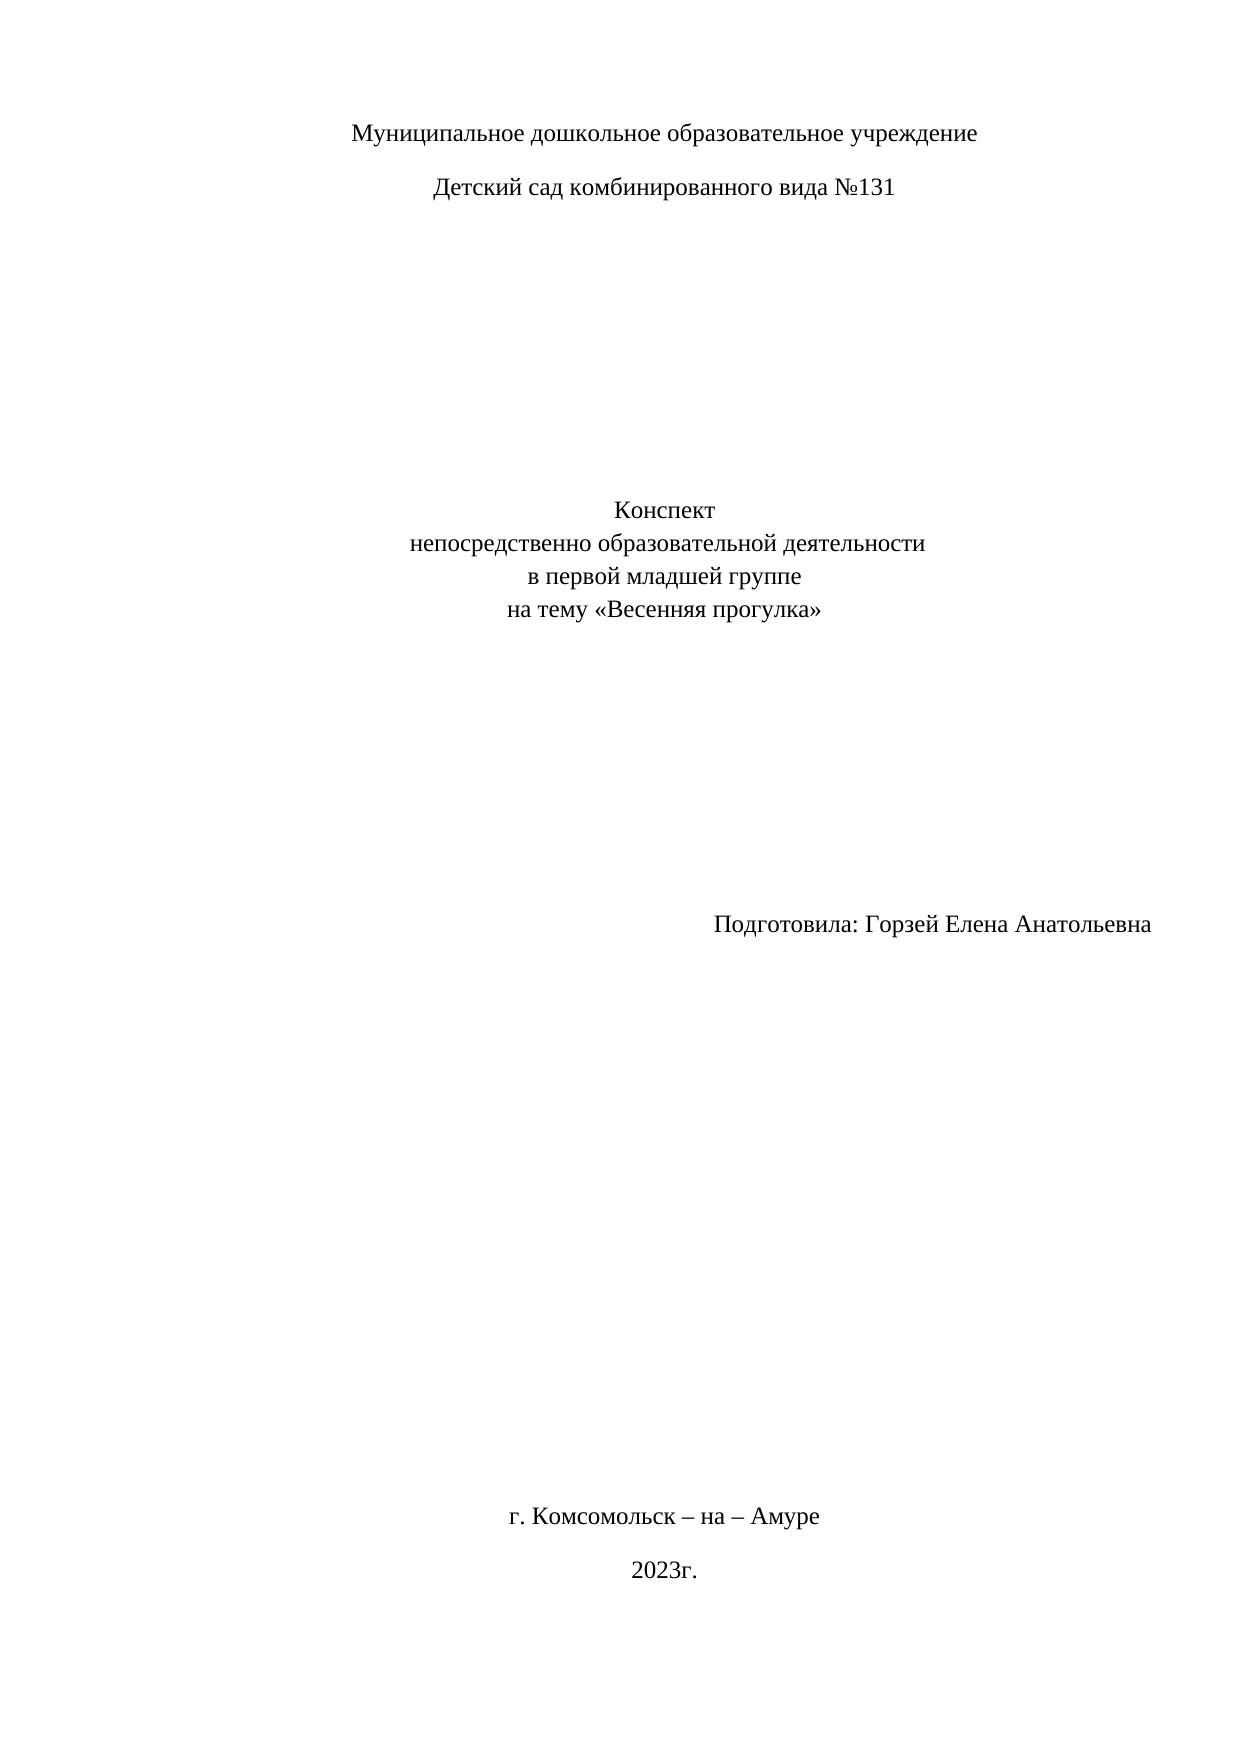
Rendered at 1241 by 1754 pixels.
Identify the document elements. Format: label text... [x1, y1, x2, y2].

text непосредственно образовательной деятельности [177, 528, 1152, 557]
text г. Комсомольск – на – Амуре [177, 1501, 1152, 1530]
text 2023г. [177, 1555, 1152, 1584]
text Муниципальное дошкольное образовательное учреждение [177, 118, 1152, 147]
text Конспект [177, 495, 1152, 524]
text Детский сад комбинированного вида №131 [177, 172, 1152, 201]
text на тему «Весенняя прогулка» [177, 594, 1152, 623]
text Подготовила: Горзей Елена Анатольевна [177, 909, 1152, 937]
text в первой младшей группе [177, 561, 1152, 590]
